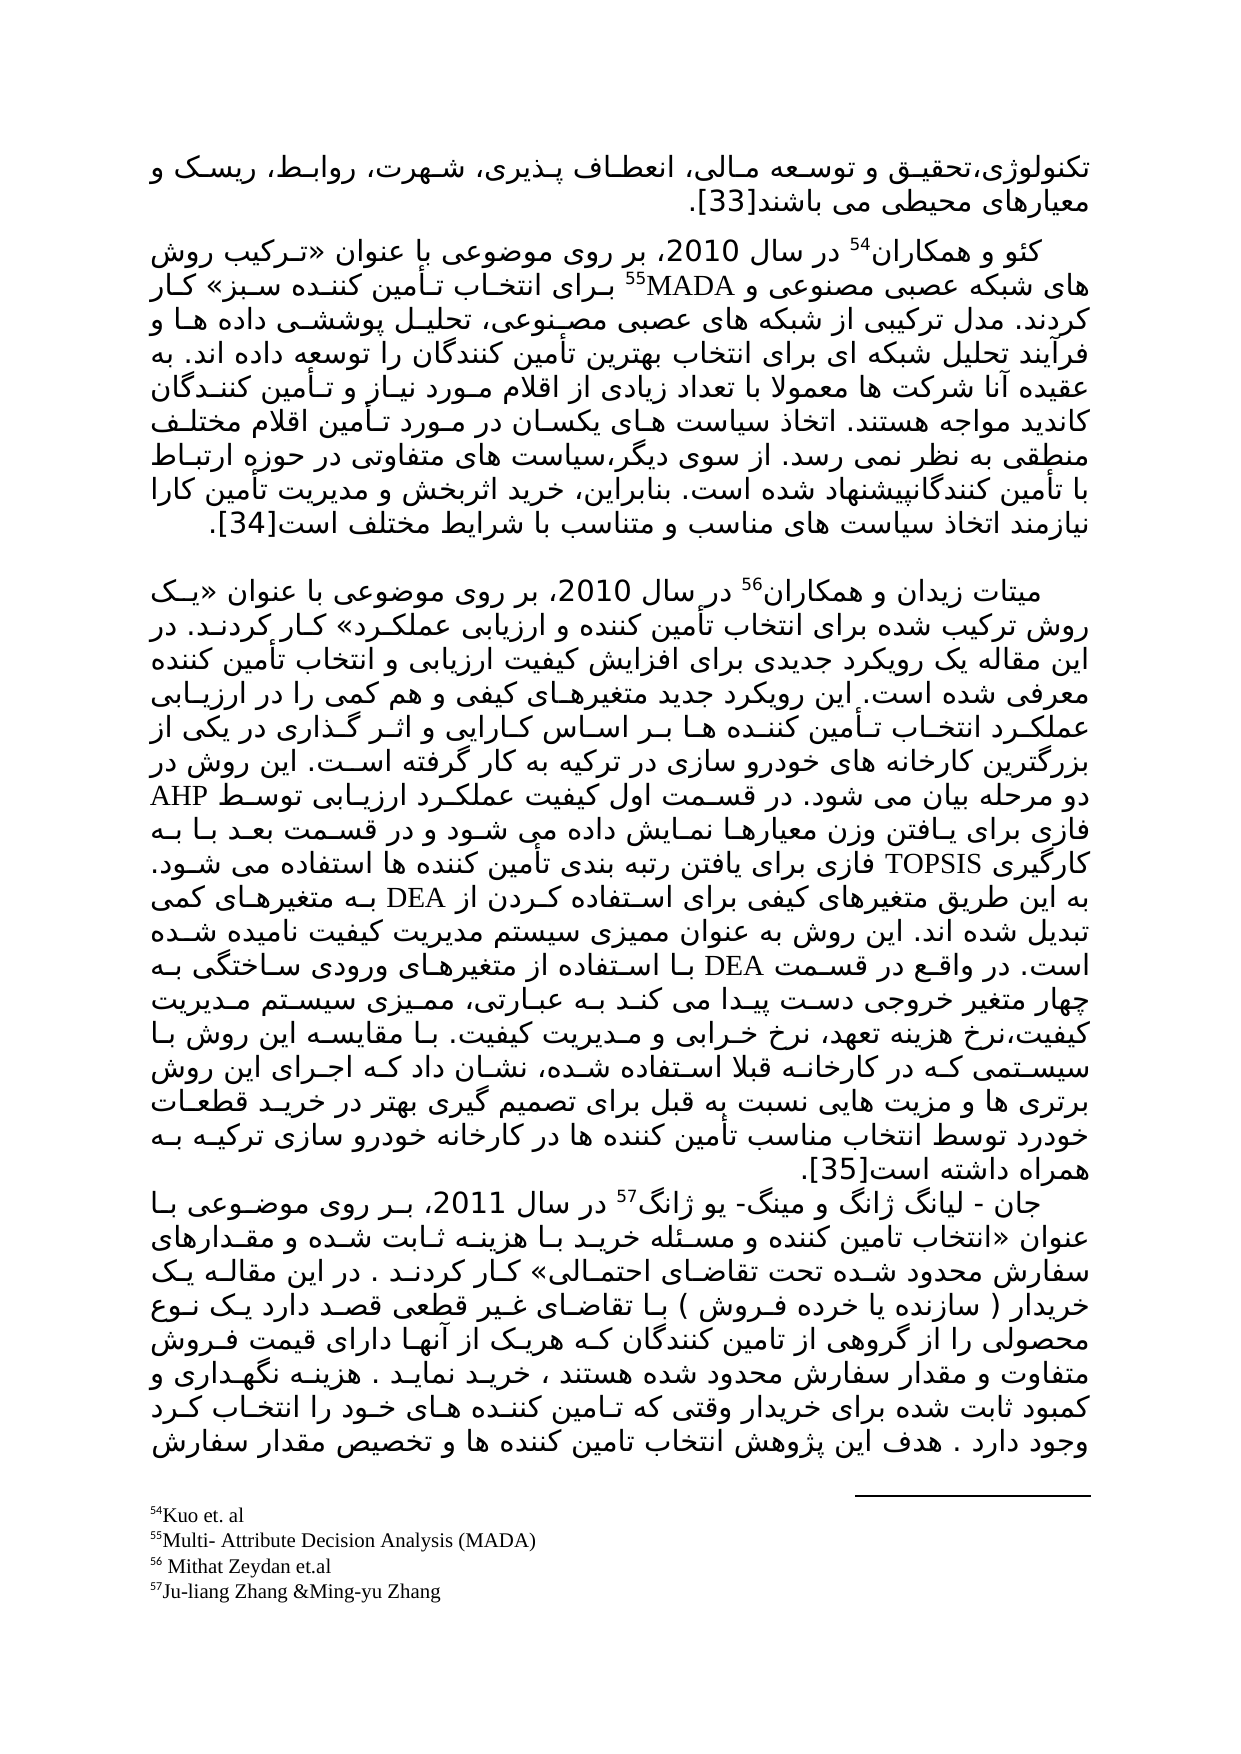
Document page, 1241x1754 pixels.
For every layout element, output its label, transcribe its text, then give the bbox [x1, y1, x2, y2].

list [150, 1186, 1090, 1458]
list میتات زیدان و همکاران در سال 2010، بر روی موضوعی با عنوان «یک روش ترکیب شده برای انتخاب تأمین کننده و ارزیابی عملکرد» کار کردند. در این مقاله یک رویکرد جدیدی برای افزایش کیفیت ارزیابی و انتخاب تأمین کننده معرفی شده است. این رویکرد جدید متغیرهای کیفی و هم کمی را در ارزیابی عملکرد انتخاب تأمین کننده ها بر اساس کارایی و اثر گذاری در یکی از بزرگترین کارخانه های خودرو سازی در ترکیه به کار گرفته است. این روش در دو مرحله بیان می شود. در قسمت اول کیفیت عملکرد ارزیابی توسط AHP فازی برای یافتن وزن معیارها نمایش داده می شود و در قسمت بعد با به کارگیری TOPSIS فازی برای یافتن رتبه بندی تأمین کننده ها استفاده می شود. به این طریق متغیرهای کیفی برای استفاده کردن از DEA به متغیرهای کمی تبدیل شده اند. این روش به عنوان ممیزی سیستم مدیریت کیفیت نامیده شده است. در واقع در قسمت DEA با استفاده از متغیرهای ورودی ساختگی به چهار متغیر خروجی دست پیدا می کند به عبارتی، ممیزی سیستم مدیریت کیفیت،نرخ هزینه تعهد، نرخ خرابی و مدیریت کیفیت. با مقایسه این روش با سیستمی که در کارخانه قبلا استفاده شده، نشان داد که اجرای این روش برتری ها و مزیت هایی نسبت به قبل برای تصمیم گیری بهتر در خرید قطعات خودرد توسط انتخاب مناسب تأمین کننده ها در کارخانه خودرو سازی ترکیه به همراه داشته است[35]. [150, 574, 1090, 1186]
list کئو و همکاران در سال 2010، بر روی موضوعی با عنوان «ترکیب روش های شبکه عصبی مصنوعی و MADA برای انتخاب تأمین کننده سبز» کار کردند. مدل ترکیبی از شبکه های عصبی مصنوعی، تحلیل پوششی داده ها و فرآیند تحلیل شبکه ای برای انتخاب بهترین تأمین کنندگان را توسعه داده اند. به عقیده آنا شرکت ها معمولا با تعداد زیادی از اقلام مورد نیاز و تأمین کنندگان کاندید مواجه هستند. اتخاذ سیاست های یکسان در مورد تأمین اقلام مختلف منطقی به نظر نمی رسد. از سوی دیگر،سیاست های متفاوتی در حوزه ارتباط با تأمین کنندگانپیشنهاد شده است. بنابراین، خرید اثربخش و مدیریت تأمین کارا نیازمند اتخاذ سیاست های مناسب و متناسب با شرایط مختلف است[34]. [150, 234, 1090, 574]
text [150, 150, 1090, 218]
